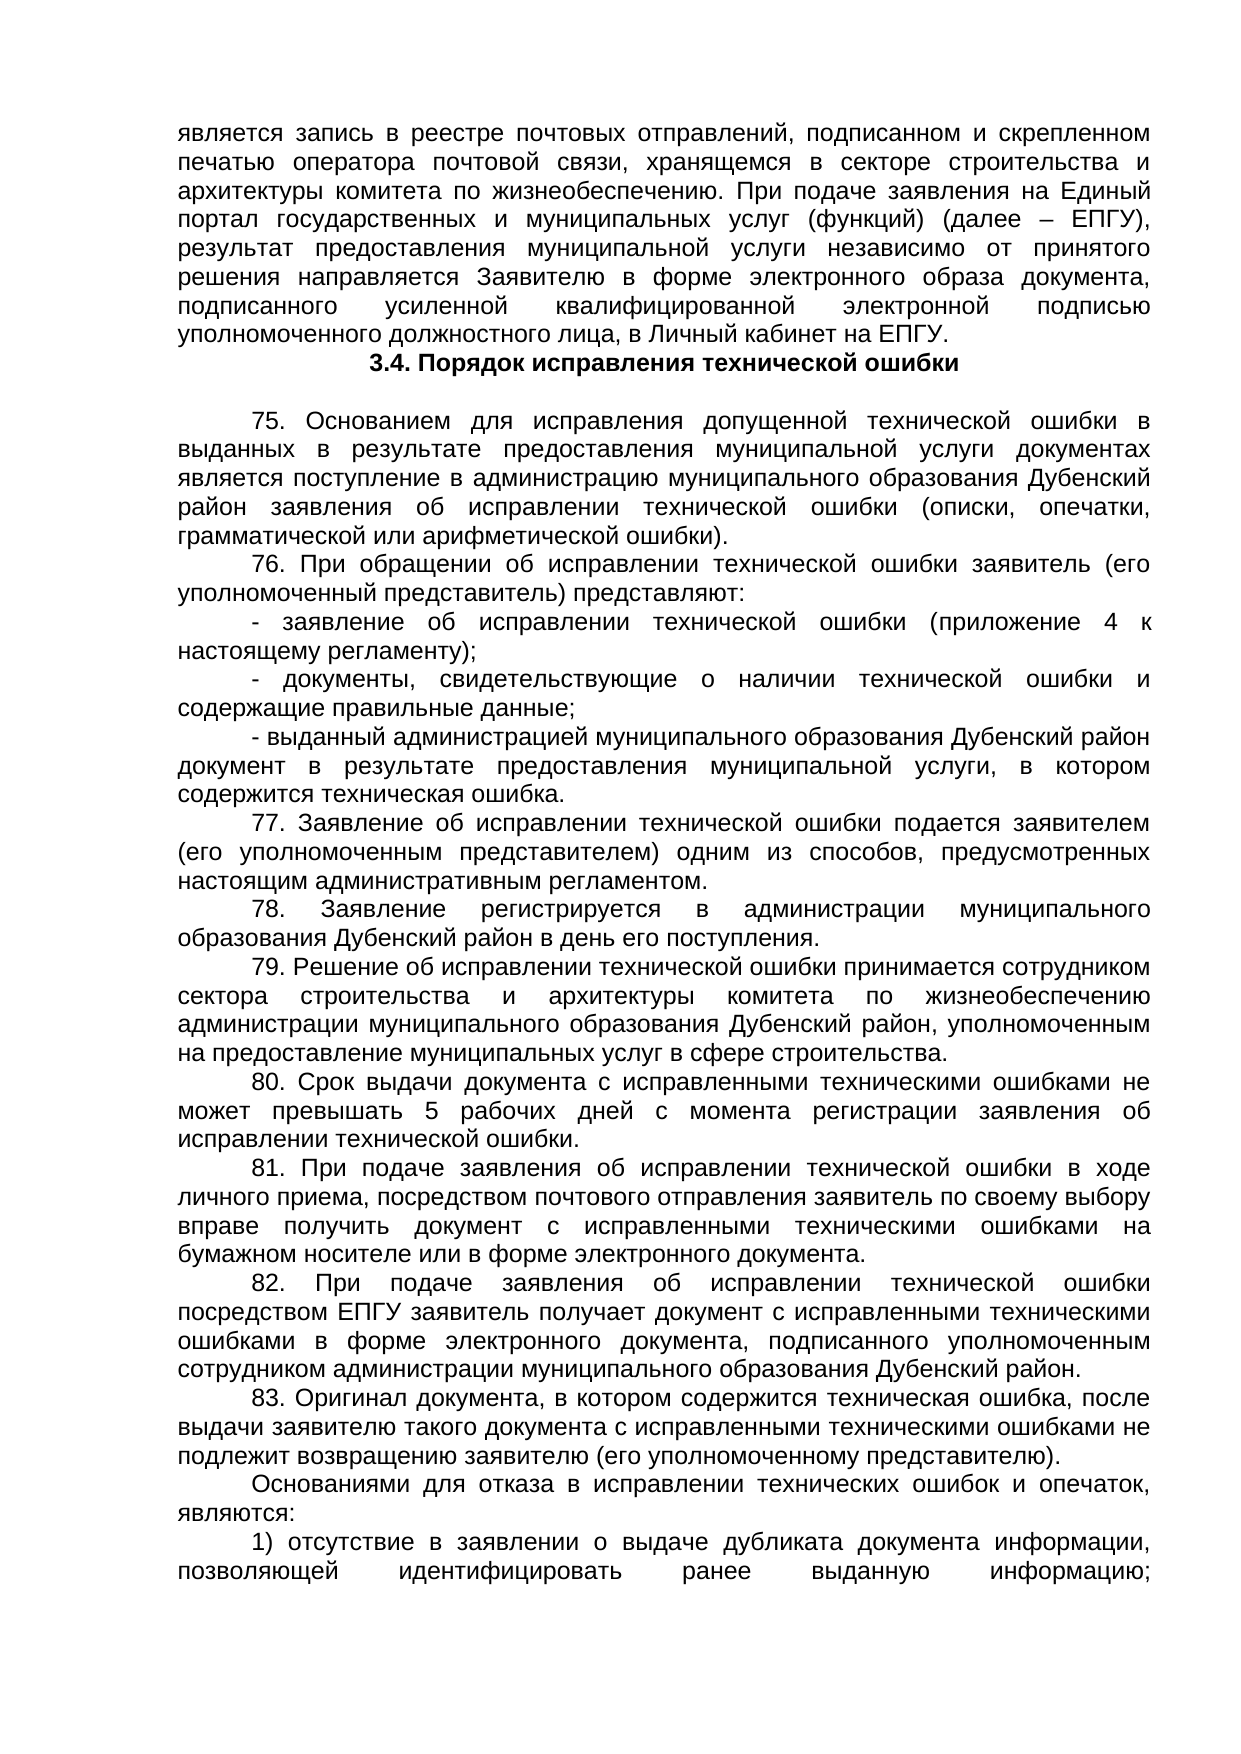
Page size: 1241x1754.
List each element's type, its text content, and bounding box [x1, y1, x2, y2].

title 3.4. Порядок исправления технической ошибки [177, 348, 1152, 377]
text 77. Заявление об исправлении технической ошибки подается заявителем (его уполномоченным представителем) одним из способов, предусмотренных настоящим административным регламентом. [177, 808, 1152, 894]
text 75. Основанием для исправления допущенной технической ошибки в выданных в результате предоставления муниципальной услуги документах является поступление в администрацию муниципального образования Дубенский район заявления об исправлении технической ошибки (описки, опечатки, грамматической или арифметической ошибки). [177, 406, 1152, 549]
text 1) отсутствие в заявлении о выдаче дубликата документа информации, позволяющей идентифицировать ранее выданную информацию; [177, 1527, 1152, 1613]
text 82. При подаче заявления об исправлении технической ошибки посредством ЕПГУ заявитель получает документ с исправленными техническими ошибками в форме электронного документа, подписанного уполномоченным сотрудником администрации муниципального образования Дубенский район. [177, 1268, 1152, 1383]
text - заявление об исправлении технической ошибки (приложение 4 к настоящему регламенту); [177, 607, 1152, 664]
text 76. При обращении об исправлении технической ошибки заявитель (его уполномоченный представитель) представляют: [177, 549, 1152, 607]
text 79. Решение об исправлении технической ошибки принимается сотрудником сектора строительства и архитектуры комитета по жизнеобеспечению администрации муниципального образования Дубенский район, уполномоченным на предоставление муниципальных услуг в сфере строительства. [177, 952, 1152, 1067]
text 78. Заявление регистрируется в администрации муниципального образования Дубенский район в день его поступления. [177, 894, 1152, 952]
text 81. При подаче заявления об исправлении технической ошибки в ходе личного приема, посредством почтового отправления заявитель по своему выбору вправе получить документ с исправленными техническими ошибками на бумажном носителе или в форме электронного документа. [177, 1153, 1152, 1268]
text Основаниями для отказа в исправлении технических ошибок и опечаток, являются: [177, 1469, 1152, 1527]
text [177, 118, 1152, 348]
text 80. Срок выдачи документа с исправленными техническими ошибками не может превышать 5 рабочих дней с момента регистрации заявления об исправлении технической ошибки. [177, 1067, 1152, 1153]
text - выданный администрацией муниципального образования Дубенский район документ в результате предоставления муниципальной услуги, в котором содержится техническая ошибка. [177, 722, 1152, 808]
text 83. Оригинал документа, в котором содержится техническая ошибка, после выдачи заявителю такого документа с исправленными техническими ошибками не подлежит возвращению заявителю (его уполномоченному представителю). [177, 1383, 1152, 1469]
text - документы, свидетельствующие о наличии технической ошибки и содержащие правильные данные; [177, 664, 1152, 722]
